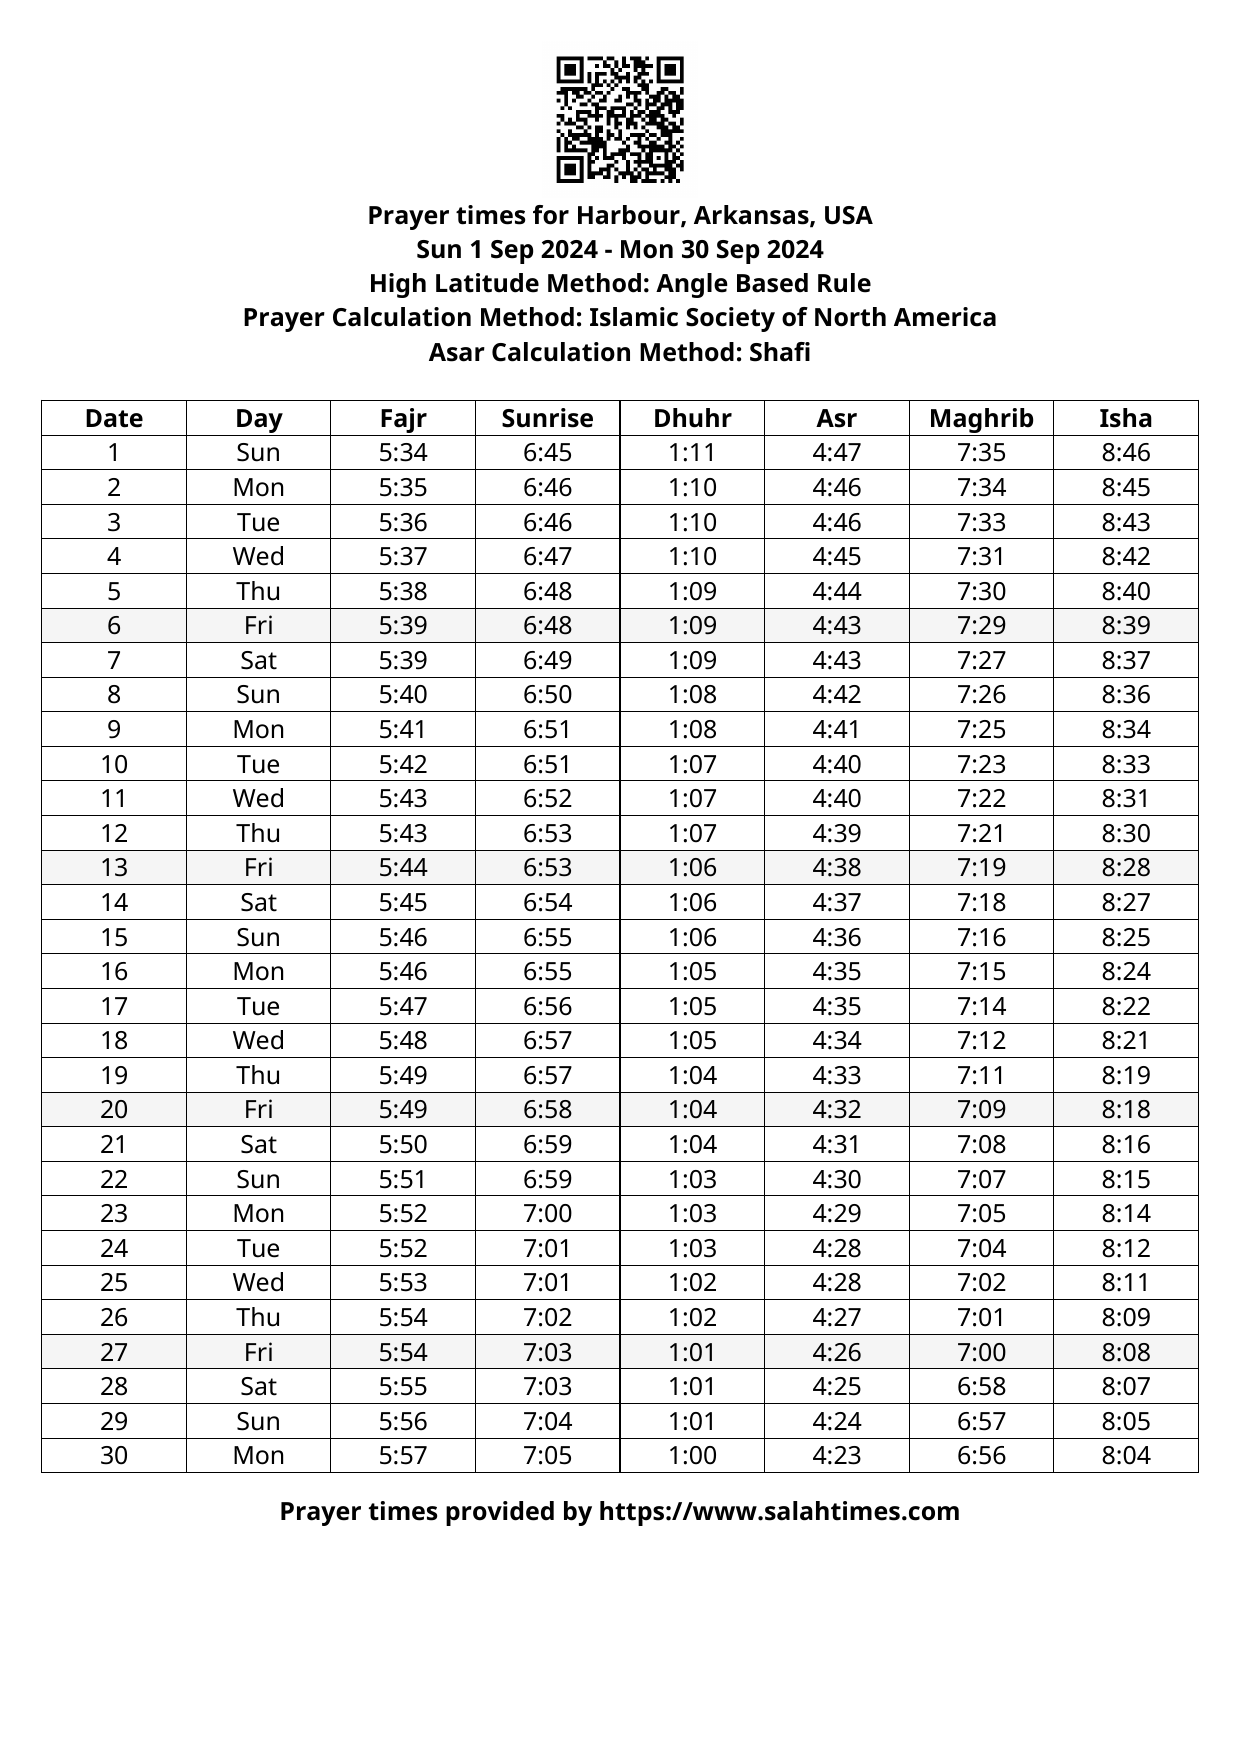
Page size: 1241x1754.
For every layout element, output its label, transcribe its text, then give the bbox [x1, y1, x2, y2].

table_cell 6:45 [476, 436, 619, 469]
table_cell 1:01 [621, 1335, 764, 1368]
table_header Asr [765, 401, 909, 434]
table_cell 15 [42, 920, 186, 953]
table_cell 8:11 [1054, 1266, 1198, 1299]
table_cell 8 [42, 678, 186, 711]
table_cell 6:47 [476, 539, 619, 573]
table_cell 1:02 [621, 1300, 764, 1334]
table_cell 5:56 [331, 1404, 475, 1437]
table_cell 7:16 [910, 920, 1053, 953]
table_cell 4:32 [765, 1093, 909, 1126]
table_cell 7:02 [910, 1266, 1053, 1299]
table_cell 1:03 [621, 1196, 764, 1230]
table_cell 6:55 [476, 954, 619, 988]
table_cell 5:34 [331, 436, 475, 469]
table_cell 7:27 [910, 643, 1053, 677]
text Prayer times for Harbour, Arkansas, USA [42, 198, 1198, 232]
table_cell 6:58 [910, 1369, 1053, 1403]
table_cell 7:12 [910, 1024, 1053, 1057]
table_cell 1:09 [621, 574, 764, 607]
table_cell 5:57 [331, 1439, 475, 1472]
table_cell Fri [187, 851, 330, 884]
table_cell 5:52 [331, 1231, 475, 1264]
table_cell 27 [42, 1335, 186, 1368]
table_cell Mon [187, 954, 330, 988]
table_cell 7:11 [910, 1058, 1053, 1092]
table_cell 5:36 [331, 505, 475, 538]
table_cell Mon [187, 712, 330, 746]
table_cell 7:02 [476, 1300, 619, 1334]
table_cell 1:04 [621, 1127, 764, 1161]
table_cell 4:29 [765, 1196, 909, 1230]
table_cell 7:25 [910, 712, 1053, 746]
table_cell 10 [42, 747, 186, 780]
table_cell 5:54 [331, 1335, 475, 1368]
table_cell 8:37 [1054, 643, 1198, 677]
table_cell 8:04 [1054, 1439, 1198, 1472]
table_cell 30 [42, 1439, 186, 1472]
table_cell 8:39 [1054, 609, 1198, 642]
table_cell 6:57 [476, 1024, 619, 1057]
table_cell 5:42 [331, 747, 475, 780]
table_cell Tue [187, 989, 330, 1022]
table_header Dhuhr [621, 401, 764, 434]
text Prayer Calculation Method: Islamic Society of North America [42, 300, 1198, 334]
table_cell 4:28 [765, 1231, 909, 1264]
table_cell 6:58 [476, 1093, 619, 1126]
table_cell 5:49 [331, 1093, 475, 1126]
table_cell 8:08 [1054, 1335, 1198, 1368]
table_cell 5:54 [331, 1300, 475, 1334]
table_cell 25 [42, 1266, 186, 1299]
table_cell 4:36 [765, 920, 909, 953]
table_cell 8:42 [1054, 539, 1198, 573]
table_cell 5:48 [331, 1024, 475, 1057]
table_cell 7:19 [910, 851, 1053, 884]
table_cell 4:40 [765, 747, 909, 780]
table_cell 5:44 [331, 851, 475, 884]
table_cell 5:41 [331, 712, 475, 746]
table_cell 19 [42, 1058, 186, 1092]
table_cell 7:26 [910, 678, 1053, 711]
table_cell 6:46 [476, 470, 619, 504]
table_cell 7:23 [910, 747, 1053, 780]
table_cell 1:05 [621, 954, 764, 988]
table_cell 5:45 [331, 885, 475, 919]
table_cell 7:15 [910, 954, 1053, 988]
table_cell 1:01 [621, 1369, 764, 1403]
table_cell Wed [187, 539, 330, 573]
table_cell 5:52 [331, 1196, 475, 1230]
table_cell 7:03 [476, 1335, 619, 1368]
table_cell Sun [187, 1404, 330, 1437]
table_cell 24 [42, 1231, 186, 1264]
table_cell 4:24 [765, 1404, 909, 1437]
table_header Sunrise [476, 401, 619, 434]
table_cell 8:07 [1054, 1369, 1198, 1403]
table_cell Thu [187, 574, 330, 607]
table_cell 5:50 [331, 1127, 475, 1161]
table_cell 5:46 [331, 920, 475, 953]
table_cell 7:03 [476, 1369, 619, 1403]
table_cell 7:34 [910, 470, 1053, 504]
table_cell 1:02 [621, 1266, 764, 1299]
table_cell 6 [42, 609, 186, 642]
table_cell 4:42 [765, 678, 909, 711]
table_header Isha [1054, 401, 1198, 434]
table_cell 1:07 [621, 781, 764, 815]
table_cell 1:03 [621, 1231, 764, 1264]
table_cell 8:14 [1054, 1196, 1198, 1230]
table_cell 4:28 [765, 1266, 909, 1299]
table_cell 4:46 [765, 505, 909, 538]
table_cell 5:53 [331, 1266, 475, 1299]
table_cell 6:54 [476, 885, 619, 919]
table_cell Thu [187, 1058, 330, 1092]
table_cell Fri [187, 1335, 330, 1368]
table_cell 8:15 [1054, 1162, 1198, 1195]
table_cell 4:35 [765, 989, 909, 1022]
table_cell Sat [187, 643, 330, 677]
table_cell 4:25 [765, 1369, 909, 1403]
table_cell 5:39 [331, 609, 475, 642]
table_cell 20 [42, 1093, 186, 1126]
table_cell 8:09 [1054, 1300, 1198, 1334]
table_cell 1:06 [621, 920, 764, 953]
table_cell 8:28 [1054, 851, 1198, 884]
table_cell 8:46 [1054, 436, 1198, 469]
table_cell 21 [42, 1127, 186, 1161]
table_cell 7:35 [910, 436, 1053, 469]
table_cell 4:39 [765, 816, 909, 849]
table_cell 7:33 [910, 505, 1053, 538]
table_cell Tue [187, 505, 330, 538]
table_cell 1:04 [621, 1093, 764, 1126]
table_cell 1:10 [621, 470, 764, 504]
table_cell 8:43 [1054, 505, 1198, 538]
table_cell 1:07 [621, 747, 764, 780]
table_header Maghrib [910, 401, 1053, 434]
table_cell 1:01 [621, 1404, 764, 1437]
table_cell 5:43 [331, 816, 475, 849]
table_cell 1:00 [621, 1439, 764, 1472]
table_cell 8:21 [1054, 1024, 1198, 1057]
table_cell 4:40 [765, 781, 909, 815]
table_cell 8:25 [1054, 920, 1198, 953]
table_cell Wed [187, 1266, 330, 1299]
table_cell 6:51 [476, 747, 619, 780]
table_cell 1 [42, 436, 186, 469]
table_cell Tue [187, 747, 330, 780]
table_cell 4:31 [765, 1127, 909, 1161]
table_cell Tue [187, 1231, 330, 1264]
table_cell 7:05 [476, 1439, 619, 1472]
table_cell 6:55 [476, 920, 619, 953]
table_cell 8:12 [1054, 1231, 1198, 1264]
table_cell 5:47 [331, 989, 475, 1022]
table_cell 8:18 [1054, 1093, 1198, 1126]
table_cell 4:35 [765, 954, 909, 988]
table_cell 5:37 [331, 539, 475, 573]
table_cell 7:01 [476, 1266, 619, 1299]
table_cell 1:11 [621, 436, 764, 469]
table_cell 7:14 [910, 989, 1053, 1022]
table_cell 8:24 [1054, 954, 1198, 988]
table_cell 5:55 [331, 1369, 475, 1403]
table_cell 26 [42, 1300, 186, 1334]
table_cell 22 [42, 1162, 186, 1195]
table_cell 5 [42, 574, 186, 607]
table_cell 6:56 [910, 1439, 1053, 1472]
table_cell 6:57 [910, 1404, 1053, 1437]
table_cell 4:34 [765, 1024, 909, 1057]
table_cell 1:10 [621, 539, 764, 573]
table_cell 13 [42, 851, 186, 884]
table_cell 4:47 [765, 436, 909, 469]
table_cell 7:05 [910, 1196, 1053, 1230]
table_cell 17 [42, 989, 186, 1022]
table_cell 7 [42, 643, 186, 677]
table_cell 6:53 [476, 816, 619, 849]
table_cell 12 [42, 816, 186, 849]
table_cell 8:22 [1054, 989, 1198, 1022]
table_header Fajr [331, 401, 475, 434]
table_cell 3 [42, 505, 186, 538]
table_cell 1:08 [621, 678, 764, 711]
table_cell Wed [187, 781, 330, 815]
table_cell 8:31 [1054, 781, 1198, 815]
table_cell 11 [42, 781, 186, 815]
table_cell 5:43 [331, 781, 475, 815]
table_cell 6:53 [476, 851, 619, 884]
table_cell Sat [187, 1127, 330, 1161]
table_cell 1:06 [621, 885, 764, 919]
table_cell 9 [42, 712, 186, 746]
table_cell 1:05 [621, 989, 764, 1022]
table_cell 5:51 [331, 1162, 475, 1195]
table_cell 8:30 [1054, 816, 1198, 849]
table_cell 8:33 [1054, 747, 1198, 780]
table_cell 4:30 [765, 1162, 909, 1195]
text High Latitude Method: Angle Based Rule [42, 266, 1198, 300]
table_cell Sun [187, 678, 330, 711]
table_cell Thu [187, 816, 330, 849]
table_cell 7:30 [910, 574, 1053, 607]
table_cell 6:49 [476, 643, 619, 677]
table_cell 8:34 [1054, 712, 1198, 746]
picture [542, 41, 699, 198]
table_cell 1:05 [621, 1024, 764, 1057]
text Prayer times provided by https://www.salahtimes.com [42, 1494, 1198, 1528]
table_cell 8:45 [1054, 470, 1198, 504]
table_cell 6:59 [476, 1127, 619, 1161]
table_cell 6:52 [476, 781, 619, 815]
table_cell 7:01 [476, 1231, 619, 1264]
table_cell 7:18 [910, 885, 1053, 919]
table_cell 7:07 [910, 1162, 1053, 1195]
table_cell 7:31 [910, 539, 1053, 573]
table_cell 7:09 [910, 1093, 1053, 1126]
table_cell 14 [42, 885, 186, 919]
table_cell 5:38 [331, 574, 475, 607]
table_cell 6:51 [476, 712, 619, 746]
table_cell 6:56 [476, 989, 619, 1022]
table_cell 1:07 [621, 816, 764, 849]
table_cell 4:41 [765, 712, 909, 746]
table_cell Wed [187, 1024, 330, 1057]
table_cell Mon [187, 1439, 330, 1472]
table_cell 5:35 [331, 470, 475, 504]
table_cell 7:04 [476, 1404, 619, 1437]
table_cell Fri [187, 609, 330, 642]
table_cell Sun [187, 920, 330, 953]
table_cell 4:26 [765, 1335, 909, 1368]
table_cell 7:21 [910, 816, 1053, 849]
table_cell 29 [42, 1404, 186, 1437]
table_cell 23 [42, 1196, 186, 1230]
table_cell 7:00 [476, 1196, 619, 1230]
table_cell 4:33 [765, 1058, 909, 1092]
table_cell 5:39 [331, 643, 475, 677]
table_cell 28 [42, 1369, 186, 1403]
table_cell 2 [42, 470, 186, 504]
table_cell 6:50 [476, 678, 619, 711]
table_cell 5:49 [331, 1058, 475, 1092]
table_cell Fri [187, 1093, 330, 1126]
table_cell Sat [187, 885, 330, 919]
table_cell 1:09 [621, 643, 764, 677]
table_header Day [187, 401, 330, 434]
table_cell 18 [42, 1024, 186, 1057]
table_cell 4:27 [765, 1300, 909, 1334]
table_cell 6:57 [476, 1058, 619, 1092]
table_cell 8:19 [1054, 1058, 1198, 1092]
table_cell 1:04 [621, 1058, 764, 1092]
table_cell 8:36 [1054, 678, 1198, 711]
table_cell 8:27 [1054, 885, 1198, 919]
table_cell 4:38 [765, 851, 909, 884]
text Sun 1 Sep 2024 - Mon 30 Sep 2024 [42, 232, 1198, 266]
table_cell 1:03 [621, 1162, 764, 1195]
table_cell 1:10 [621, 505, 764, 538]
table_cell 6:46 [476, 505, 619, 538]
table_cell 4:44 [765, 574, 909, 607]
table_cell Sun [187, 1162, 330, 1195]
table_cell Mon [187, 470, 330, 504]
table_cell 1:08 [621, 712, 764, 746]
table_cell 5:40 [331, 678, 475, 711]
table_cell 4 [42, 539, 186, 573]
table_cell 1:06 [621, 851, 764, 884]
table_cell 7:29 [910, 609, 1053, 642]
table_cell 8:16 [1054, 1127, 1198, 1161]
table_cell 7:00 [910, 1335, 1053, 1368]
table_cell 4:23 [765, 1439, 909, 1472]
table_cell Sat [187, 1369, 330, 1403]
table_cell Mon [187, 1196, 330, 1230]
table_cell 8:05 [1054, 1404, 1198, 1437]
table_cell 16 [42, 954, 186, 988]
table_cell 5:46 [331, 954, 475, 988]
table_cell 4:46 [765, 470, 909, 504]
table_header Date [42, 401, 186, 434]
table_cell 6:48 [476, 609, 619, 642]
table_cell 4:43 [765, 643, 909, 677]
table_cell 6:59 [476, 1162, 619, 1195]
table_cell 7:08 [910, 1127, 1053, 1161]
table_cell 8:40 [1054, 574, 1198, 607]
text Asar Calculation Method: Shafi [42, 334, 1198, 368]
table_cell 4:45 [765, 539, 909, 573]
table_cell 4:43 [765, 609, 909, 642]
table_cell 7:04 [910, 1231, 1053, 1264]
table_cell 6:48 [476, 574, 619, 607]
table_cell 7:22 [910, 781, 1053, 815]
table_cell 1:09 [621, 609, 764, 642]
table_cell Thu [187, 1300, 330, 1334]
table_cell 4:37 [765, 885, 909, 919]
table_cell Sun [187, 436, 330, 469]
table_cell 7:01 [910, 1300, 1053, 1334]
